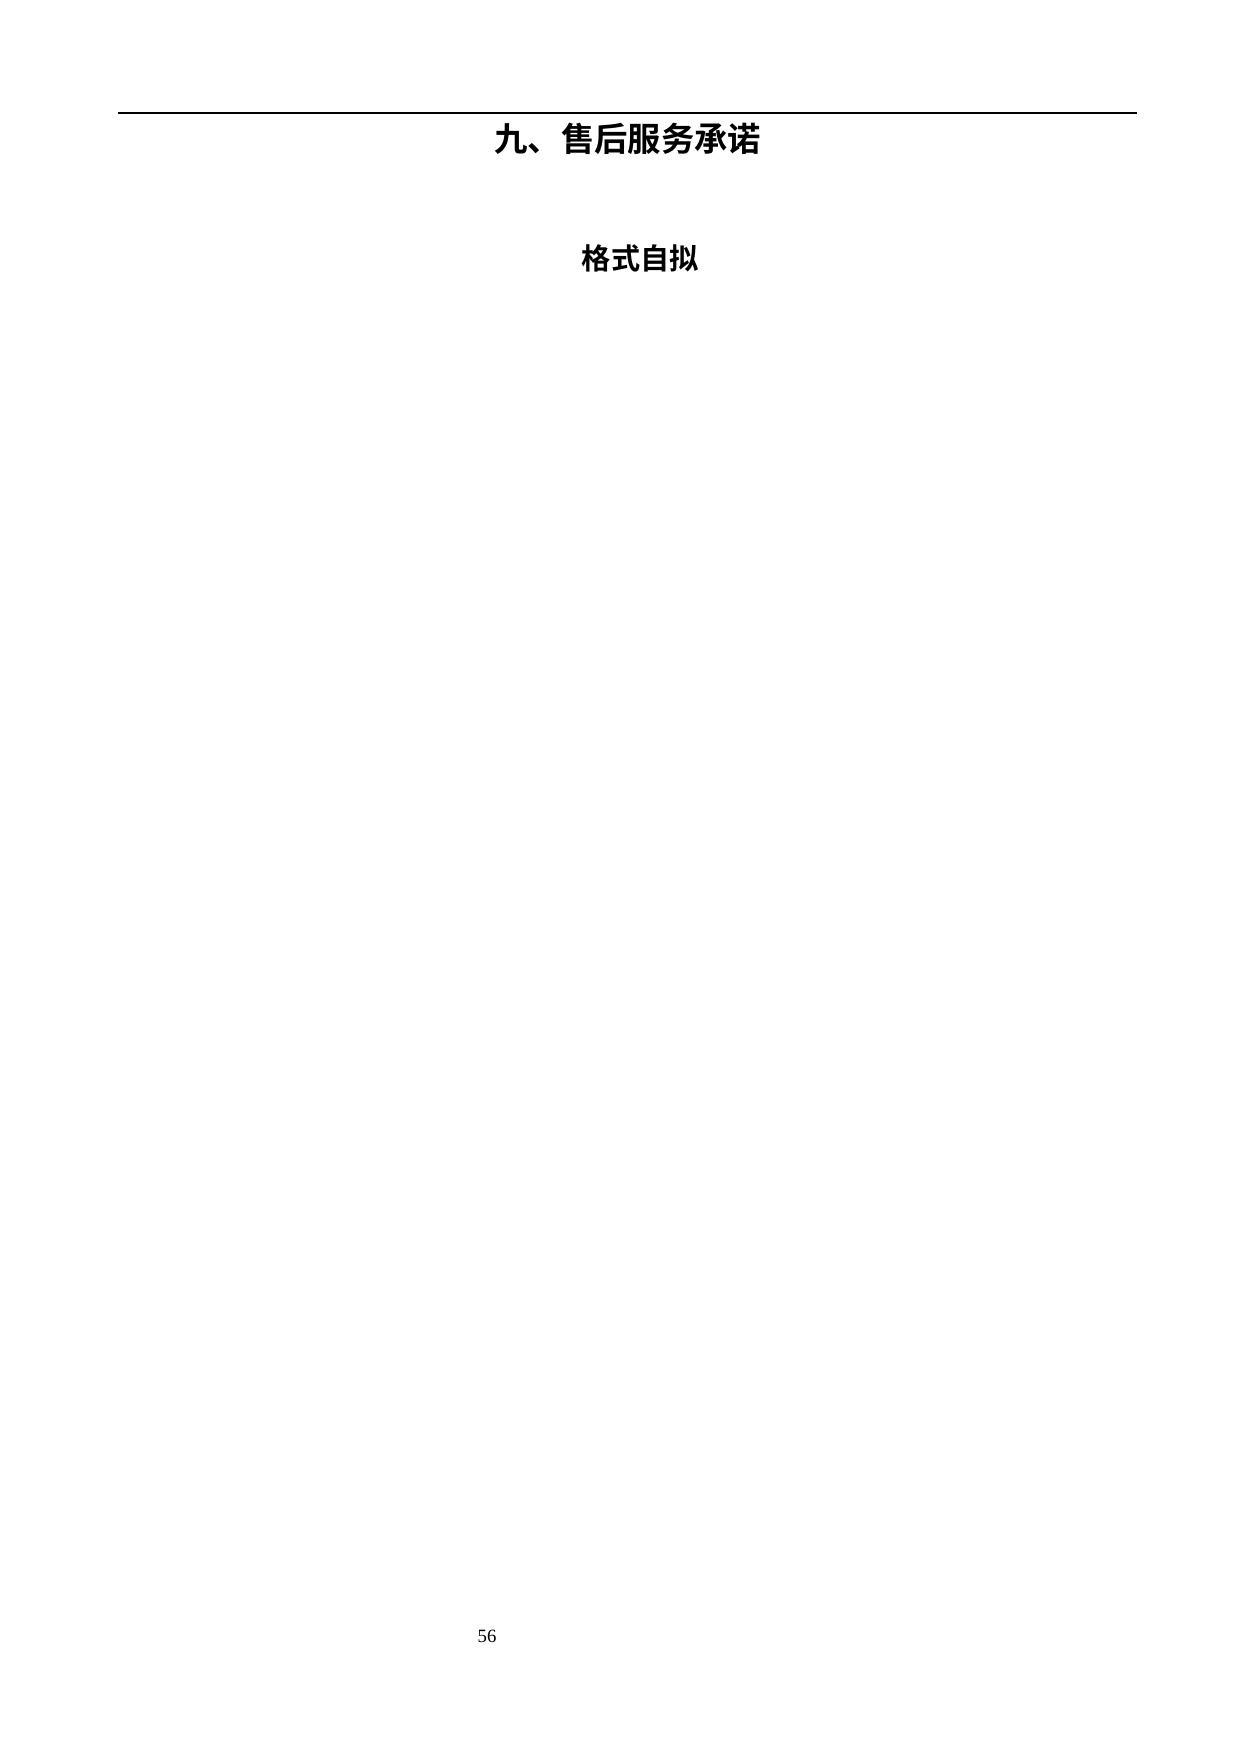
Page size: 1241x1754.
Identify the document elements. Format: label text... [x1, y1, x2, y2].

text 九、售后服务承诺 [118, 118, 1137, 160]
text 格式自拟 [118, 235, 1137, 277]
